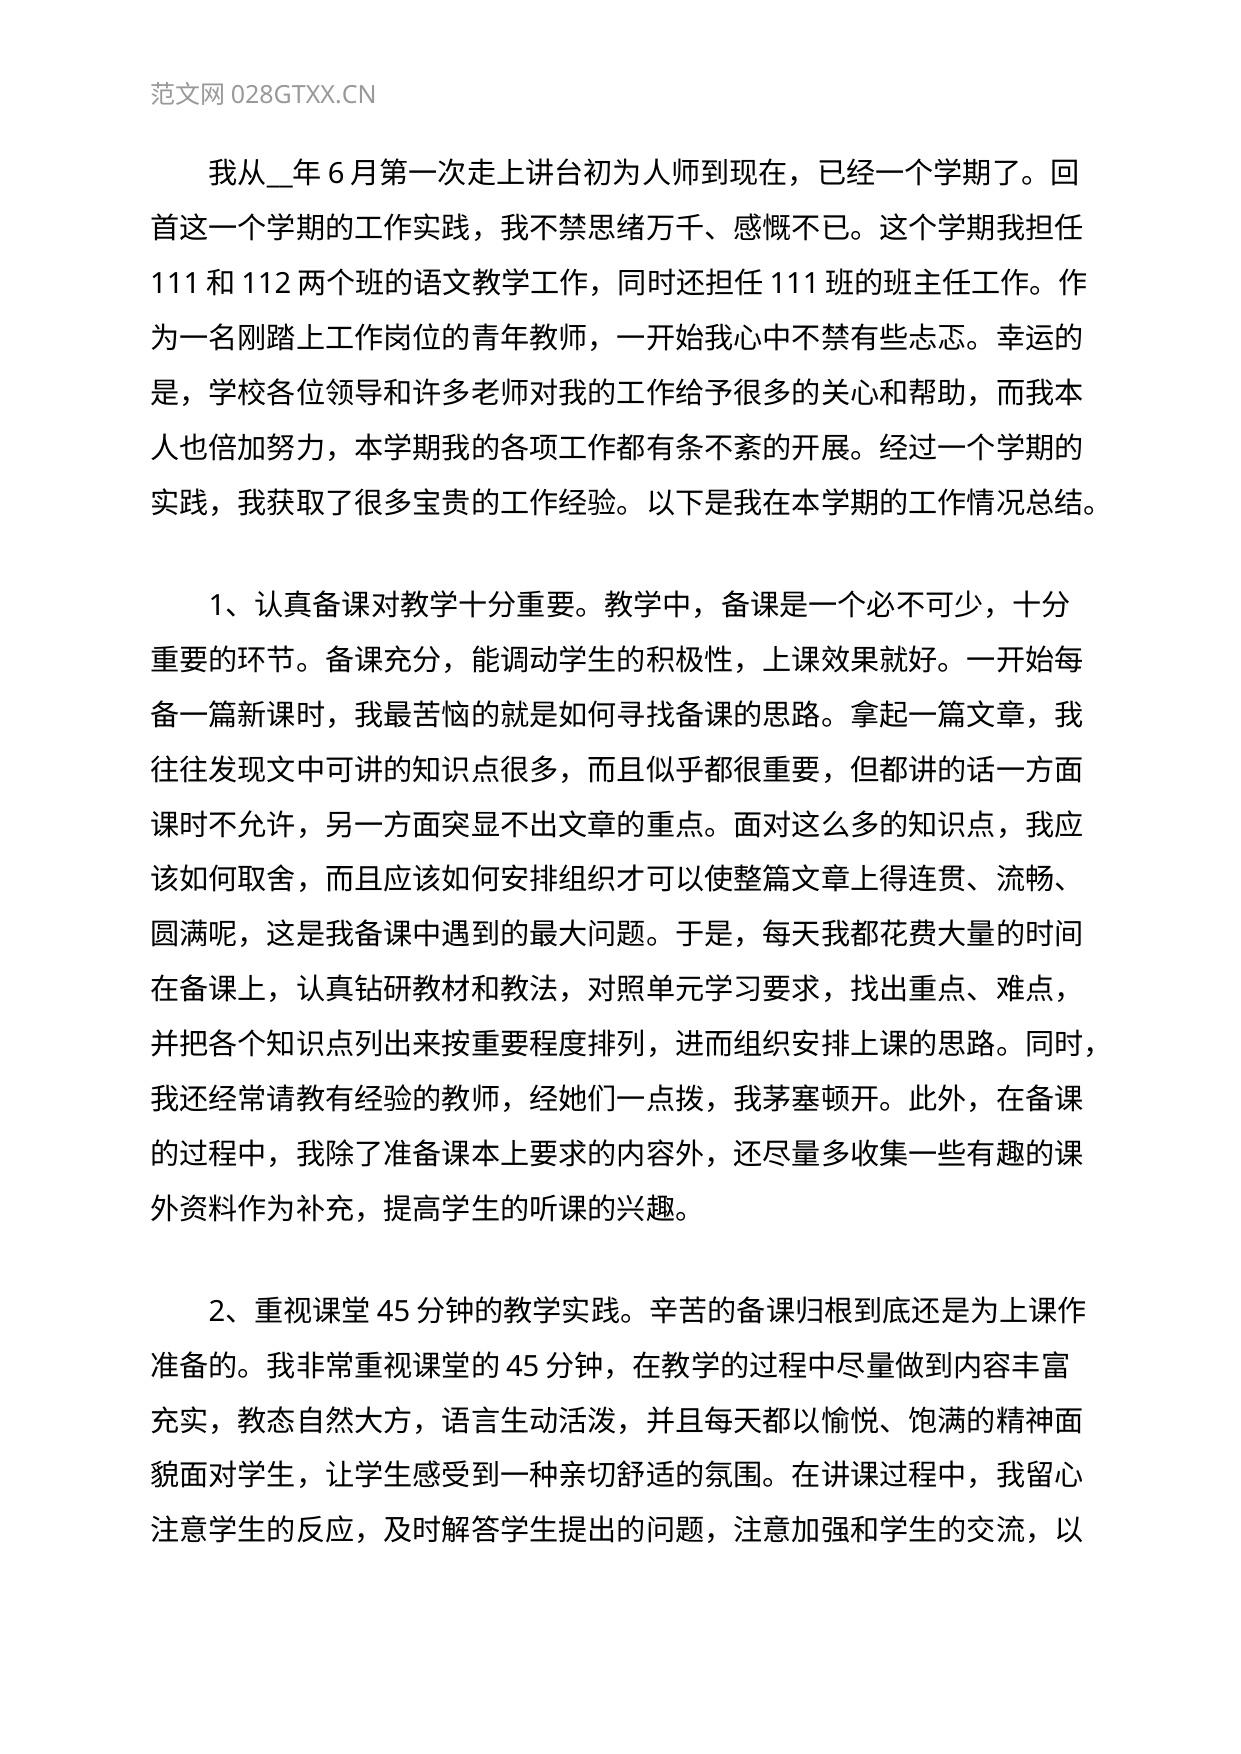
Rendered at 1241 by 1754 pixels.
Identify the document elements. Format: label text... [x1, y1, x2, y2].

text 我从__年6月第一次走上讲台初为人师到现在，已经一个学期了。回首这一个学期的工作实践，我不禁思绪万千、感慨不已。这个学期我担任111和112两个班的语文教学工作，同时还担任111班的班主任工作。作为一名刚踏上工作岗位的青年教师，一开始我心中不禁有些忐忑。幸运的是，学校各位领导和许多老师对我的工作给予很多的关心和帮助，而我本人也倍加努力，本学期我的各项工作都有条不紊的开展。经过一个学期的实践，我获取了很多宝贵的工作经验。以下是我在本学期的工作情况总结。 [150, 150, 1090, 522]
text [150, 1287, 1090, 1549]
text 1、认真备课对教学十分重要。教学中，备课是一个必不可少，十分重要的环节。备课充分，能调动学生的积极性，上课效果就好。一开始每备一篇新课时，我最苦恼的就是如何寻找备课的思路。拿起一篇文章，我往往发现文中可讲的知识点很多，而且似乎都很重要，但都讲的话一方面课时不允许，另一方面突显不出文章的重点。面对这么多的知识点，我应该如何取舍，而且应该如何安排组织才可以使整篇文章上得连贯、流畅、圆满呢，这是我备课中遇到的最大问题。于是，每天我都花费大量的时间在备课上，认真钻研教材和教法，对照单元学习要求，找出重点、难点，并把各个知识点列出来按重要程度排列，进而组织安排上课的思路。同时，我还经常请教有经验的教师，经她们一点拨，我茅塞顿开。此外，在备课的过程中，我除了准备课本上要求的内容外，还尽量多收集一些有趣的课外资料作为补充，提高学生的听课的兴趣。 [150, 581, 1090, 1228]
